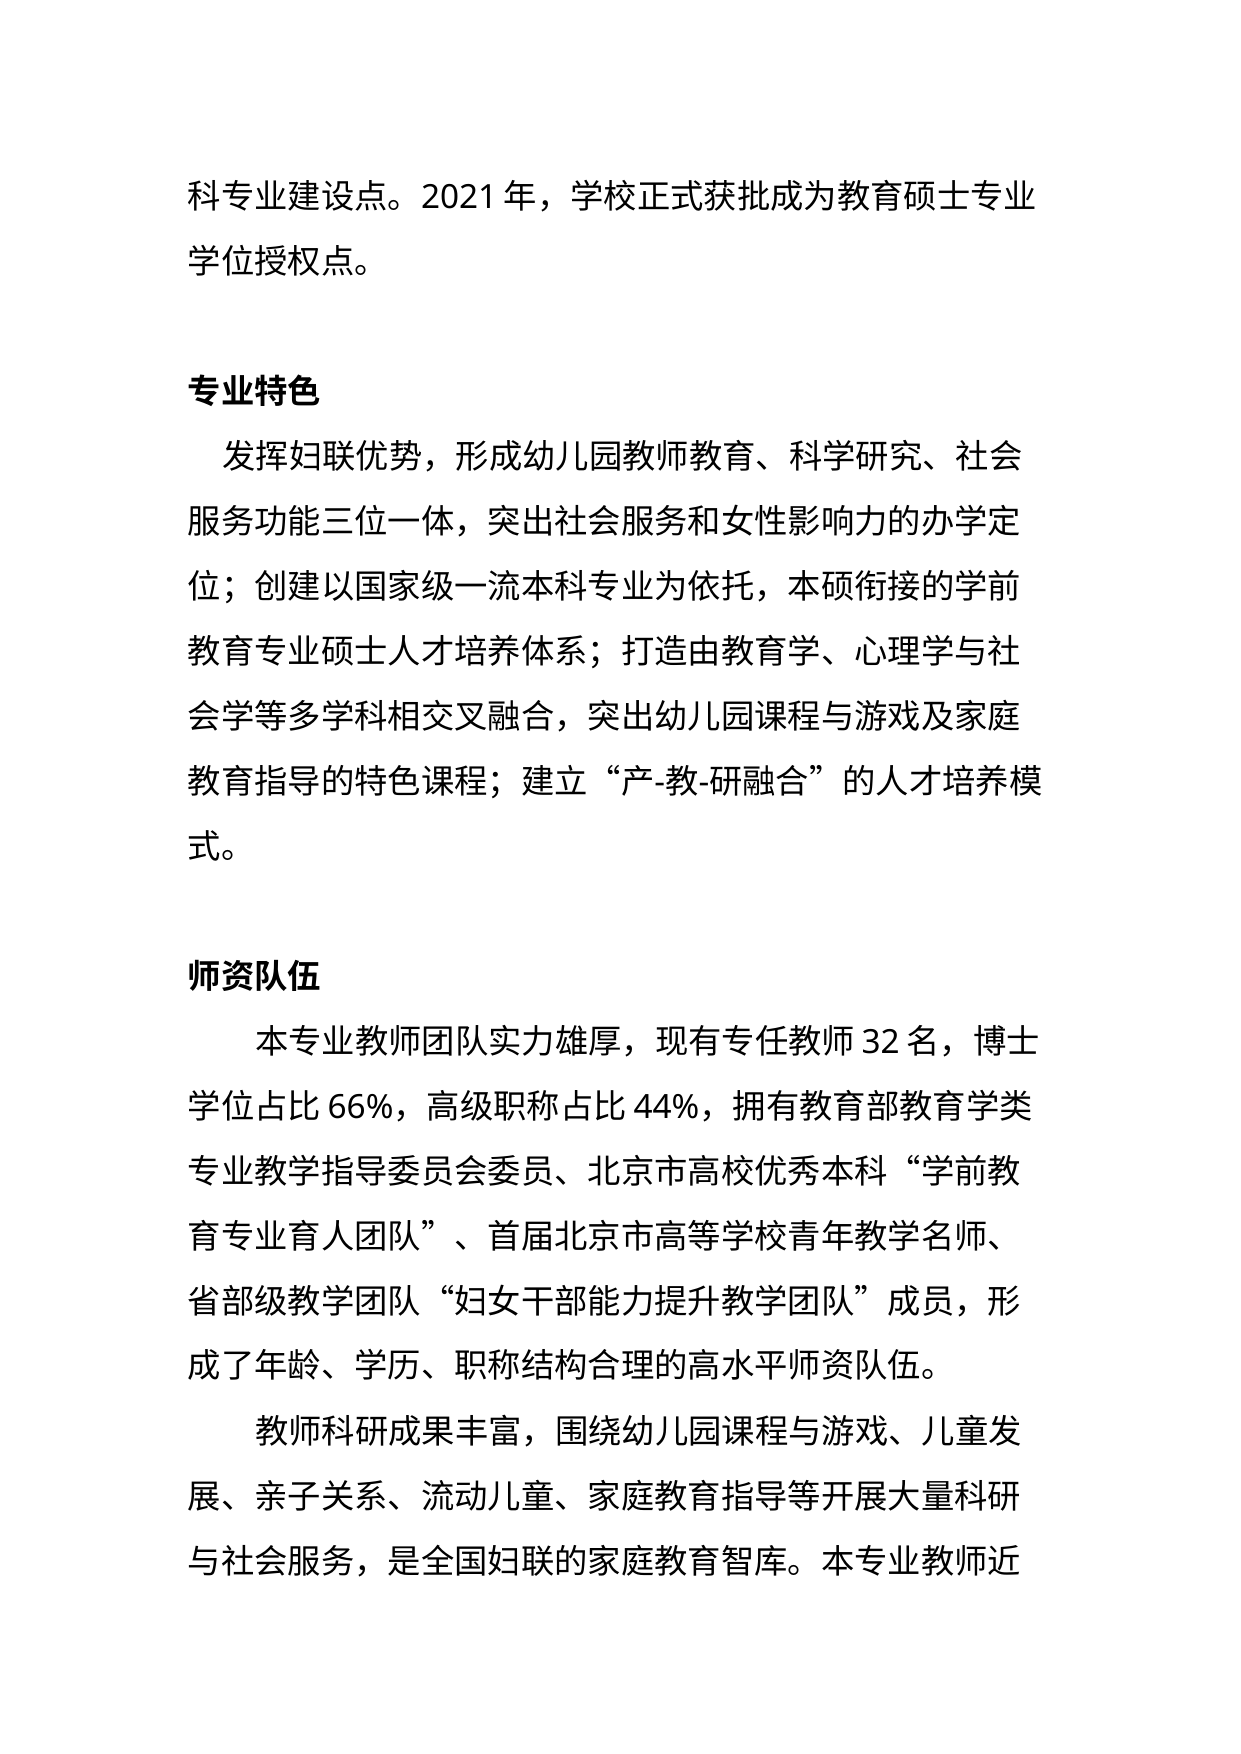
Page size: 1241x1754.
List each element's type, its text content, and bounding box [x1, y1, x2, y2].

text 发挥妇联优势，形成幼儿园教师教育、科学研究、社会服务功能三位一体，突出社会服务和女性影响力的办学定位；创建以国家级一流本科专业为依托，本硕衔接的学前教育专业硕士人才培养体系；打造由教育学、心理学与社会学等多学科相交叉融合，突出幼儿园课程与游戏及家庭教育指导的特色课程；建立“产-教-研融合”的人才培养模式。 [187, 422, 1053, 877]
text 本专业教师团队实力雄厚，现有专任教师32名，博士学位占比66%，高级职称占比44%，拥有教育部教育学类专业教学指导委员会委员、北京市高校优秀本科“学前教育专业育人团队”、首届北京市高等学校青年教学名师、省部级教学团队“妇女干部能力提升教学团队”成员，形成了年龄、学历、职称结构合理的高水平师资队伍。 [187, 1007, 1053, 1397]
text 专业特色 [187, 357, 1053, 422]
text 师资队伍 [187, 942, 1053, 1007]
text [187, 162, 1053, 292]
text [187, 1397, 1053, 1592]
